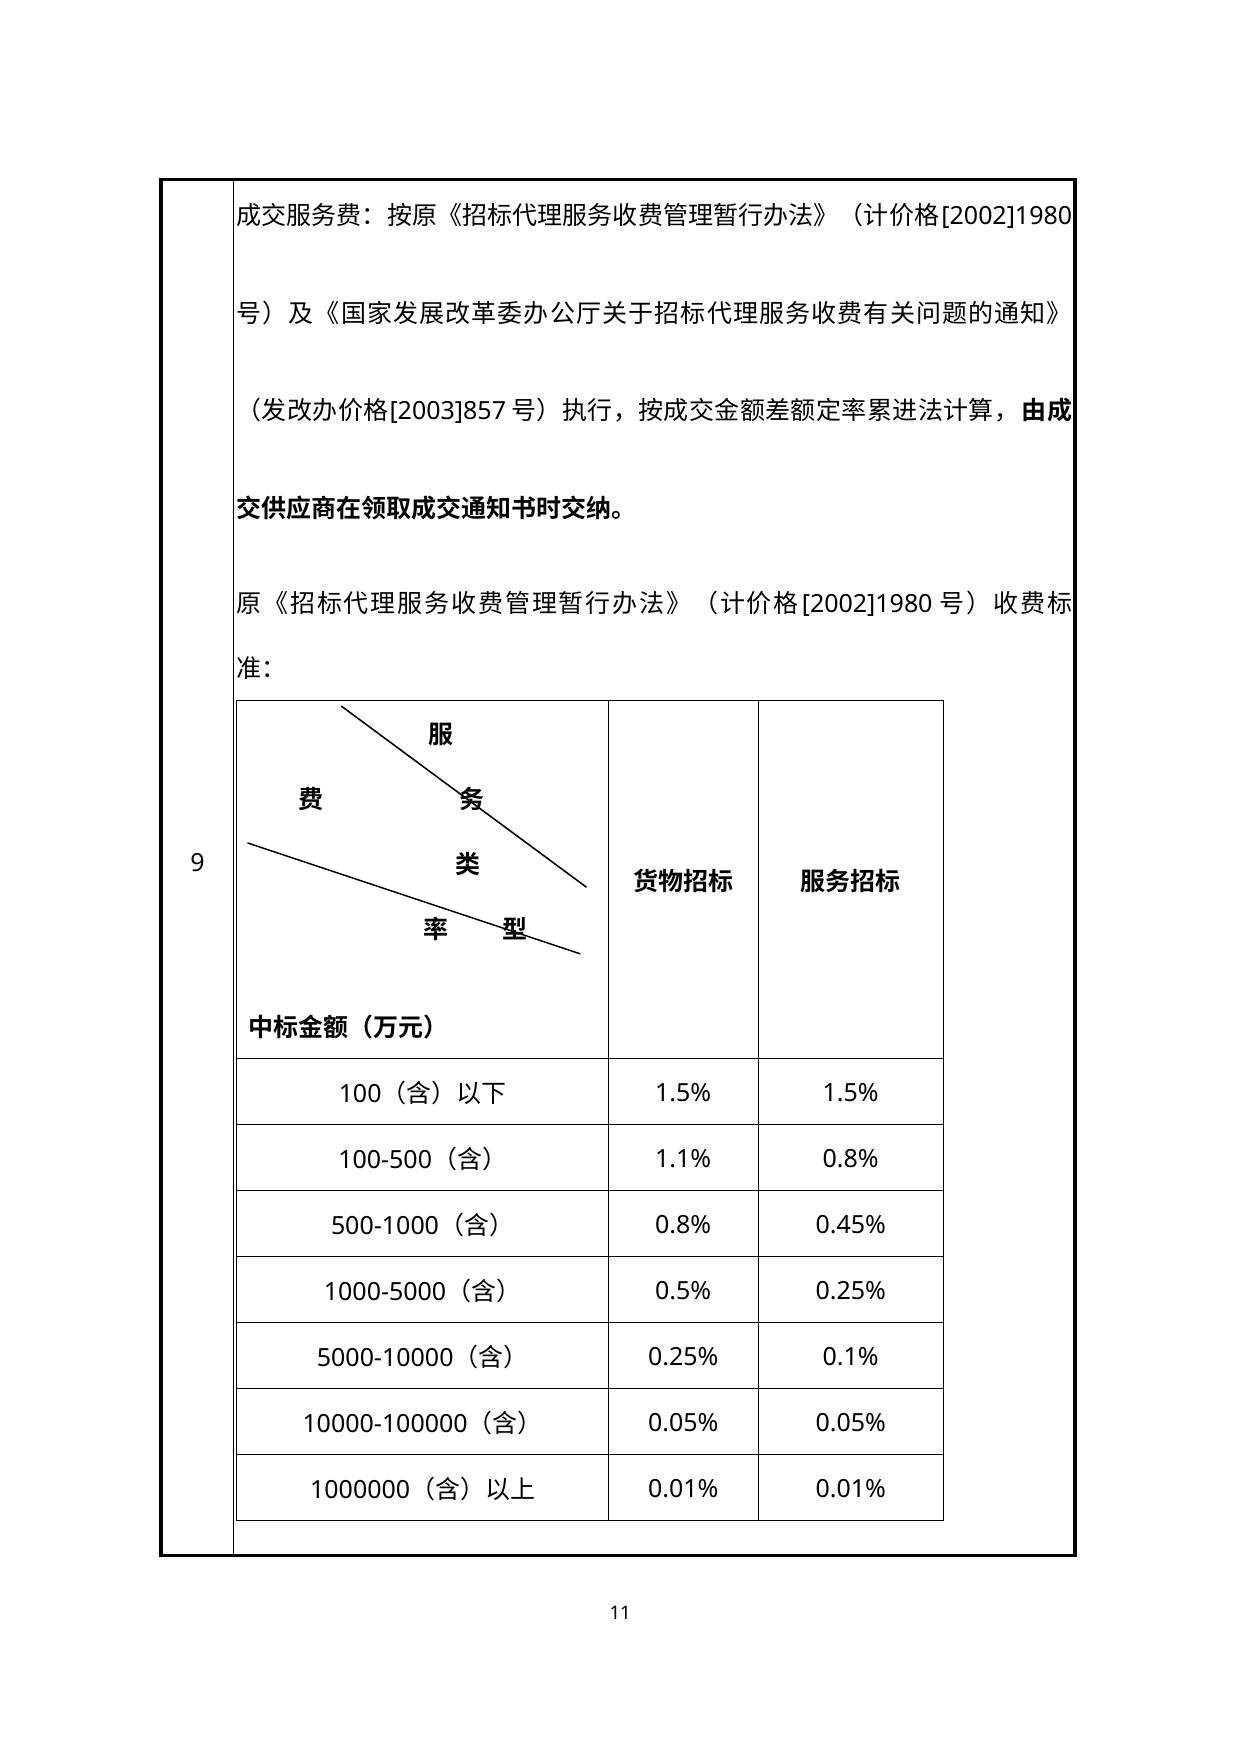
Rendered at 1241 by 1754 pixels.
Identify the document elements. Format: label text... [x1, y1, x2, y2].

table_header 成交服务费：按原《招标代理服务收费管理暂行办法》（计价格[2002]1980号）及《国家发展改革委办公厅关于招标代理服务收费有关问题的通知》（发改办价格[2003]857号）执行，按成交金额差额定率累进法计算，由成交供应商在领取成交通知书时交纳。 原《招标代理服务收费管理暂行办法》（计价格[2002]1980号）收费标准： [234, 181, 1073, 1554]
table_header 9 [163, 181, 233, 1554]
